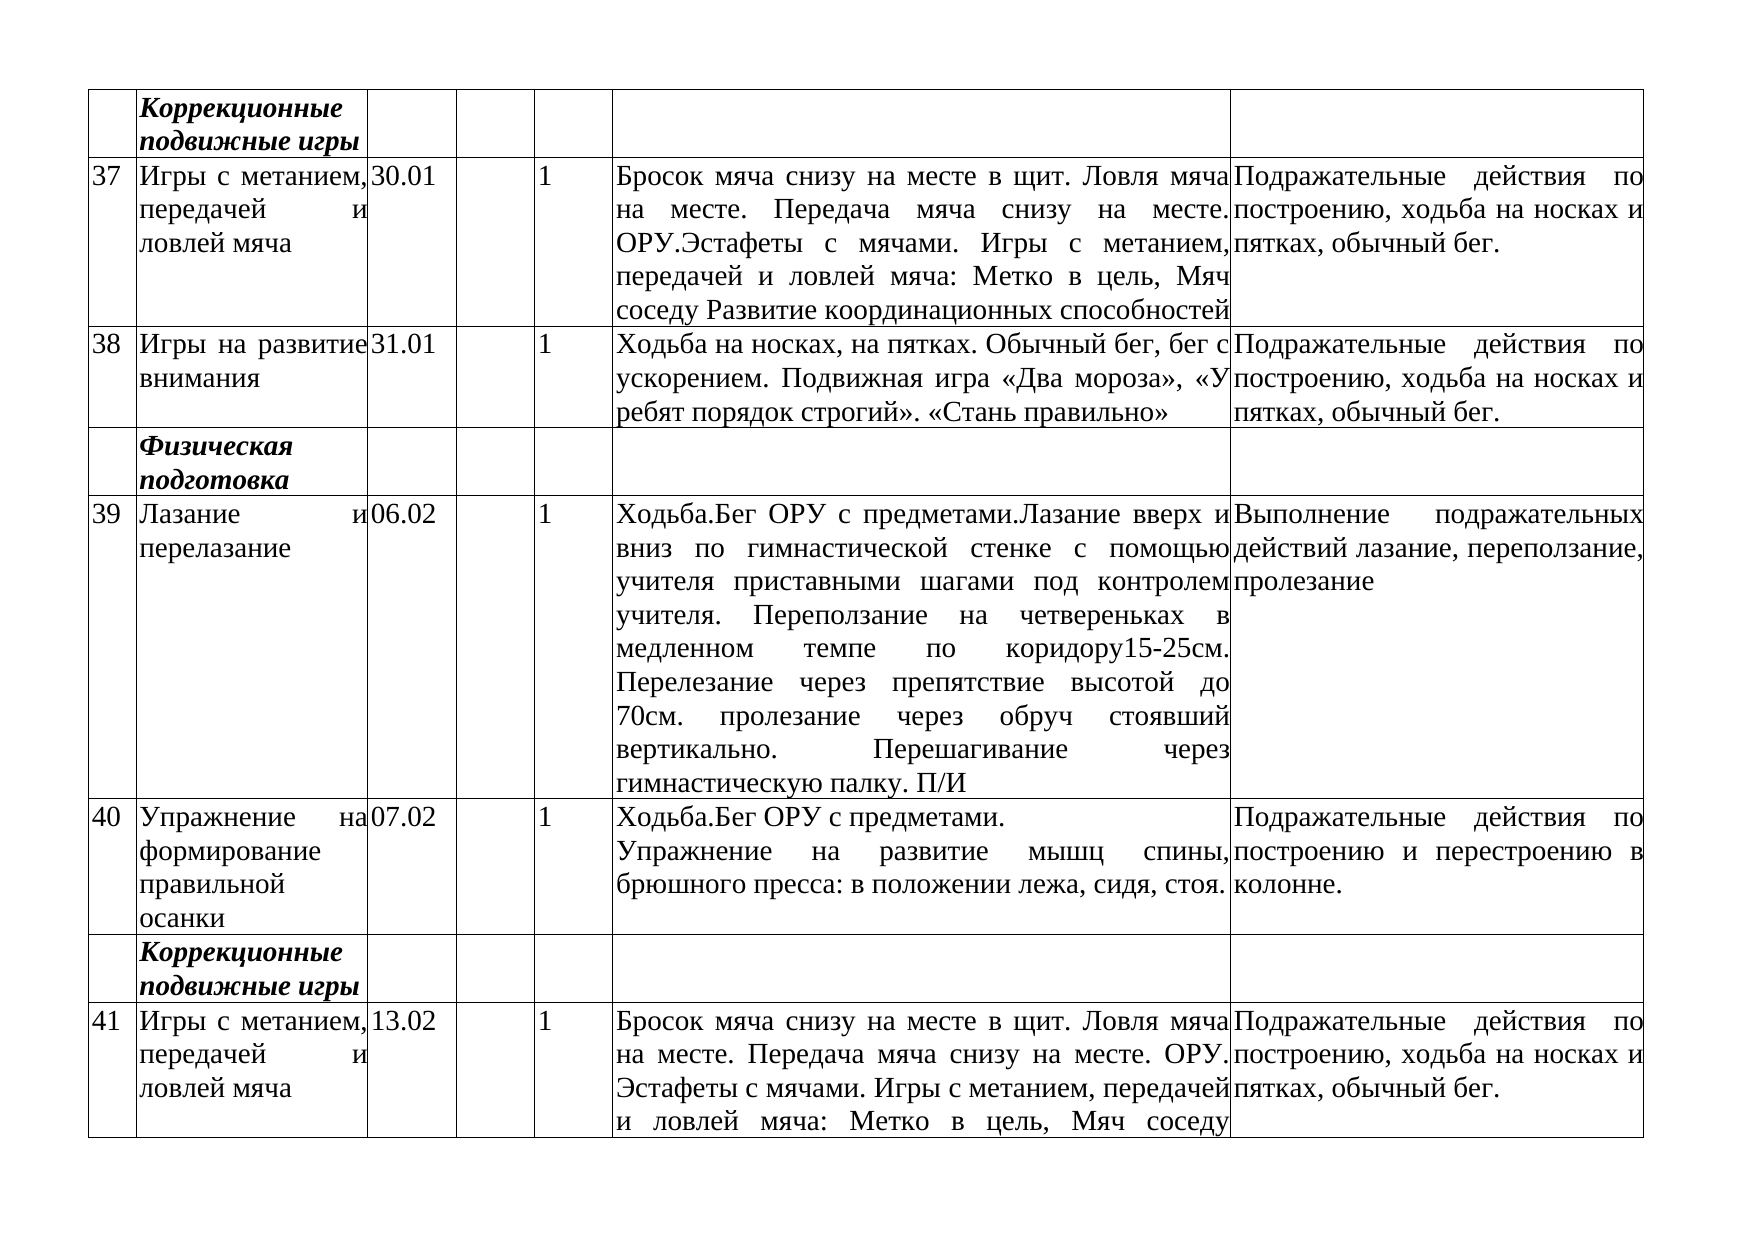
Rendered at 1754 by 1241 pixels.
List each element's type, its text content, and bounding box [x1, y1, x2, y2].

table_cell 13.02 [368, 1003, 456, 1137]
table_cell Выполнение подражательных действий лазание, переползание, пролезание [1231, 496, 1643, 798]
table_cell [613, 935, 1230, 1002]
table_cell Подражательные действия по построению, ходьба на носках и пятках, обычный бег. [1231, 327, 1643, 427]
table_cell Ходьба.Бег ОРУ с предметами.Лазание вверх и вниз по гимнастической стенке с помощью учителя приставными шагами под контролем учителя. Переползание на четвереньках в медленном темпе по коридору15-25см. Перелезание через препятствие высотой до 70см. пролезание через обруч стоявший вертикально. Перешагивание через гимнастическую палку. П/И [613, 496, 1230, 798]
table_cell Подражательные действия по построению и перестроению в колонне. [1231, 799, 1643, 933]
table_cell 1 [535, 1003, 612, 1137]
table_cell 40 [89, 799, 136, 933]
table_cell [1231, 1003, 1643, 1137]
table_cell Игры с метанием, передачей и ловлей мяча [137, 158, 367, 326]
table_cell [368, 428, 456, 495]
table_cell [89, 935, 136, 1002]
table_cell Лазание и перелазание [137, 496, 367, 798]
table_cell [457, 935, 534, 1002]
table_cell [613, 90, 1230, 157]
table_cell [457, 496, 534, 798]
table_cell [535, 428, 612, 495]
table_cell 1 [535, 327, 612, 427]
table_cell Физическая подготовка [137, 428, 367, 495]
table_cell [535, 935, 612, 1002]
table_cell [1231, 90, 1643, 157]
table_cell Упражнение на формирование правильной осанки [137, 799, 367, 933]
table_cell 30.01 [368, 158, 456, 326]
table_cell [137, 1003, 367, 1137]
table_cell [457, 428, 534, 495]
table_cell [89, 90, 136, 157]
table_cell 1 [535, 496, 612, 798]
table_cell Игры на развитие внимания [137, 327, 367, 427]
table_cell Коррекционные подвижные игры [137, 90, 367, 157]
table_cell 41 [89, 1003, 136, 1137]
table_cell [457, 158, 534, 326]
table_cell 07.02 [368, 799, 456, 933]
table_cell Коррекционные подвижные игры [137, 935, 367, 1002]
table_cell [368, 90, 456, 157]
table_cell Ходьба.Бег ОРУ с предметами. Упражнение на развитие мышц спины, брюшного пресса: в положении лежа, сидя, стоя. [613, 799, 1230, 933]
table_cell [535, 90, 612, 157]
table_cell 37 [89, 158, 136, 326]
table_cell 31.01 [368, 327, 456, 427]
table_cell 38 [89, 327, 136, 427]
table_cell [368, 935, 456, 1002]
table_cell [613, 1003, 1230, 1137]
table_cell [1231, 428, 1643, 495]
table_cell [457, 799, 534, 933]
table_cell [89, 428, 136, 495]
table_cell 39 [89, 496, 136, 798]
table_cell Подражательные действия по построению, ходьба на носках и пятках, обычный бег. [1231, 158, 1643, 326]
table_cell Ходьба на носках, на пятках. Обычный бег, бег с ускорением. Подвижная игра «Два мороза», «У ребят порядок строгий». «Стань правильно» [613, 327, 1230, 427]
table_cell [457, 90, 534, 157]
table_cell 1 [535, 799, 612, 933]
table_cell [457, 327, 534, 427]
table_cell 1 [535, 158, 612, 326]
table_cell [457, 1003, 534, 1137]
table_cell [613, 428, 1230, 495]
table_cell 06.02 [368, 496, 456, 798]
table_cell [1231, 935, 1643, 1002]
